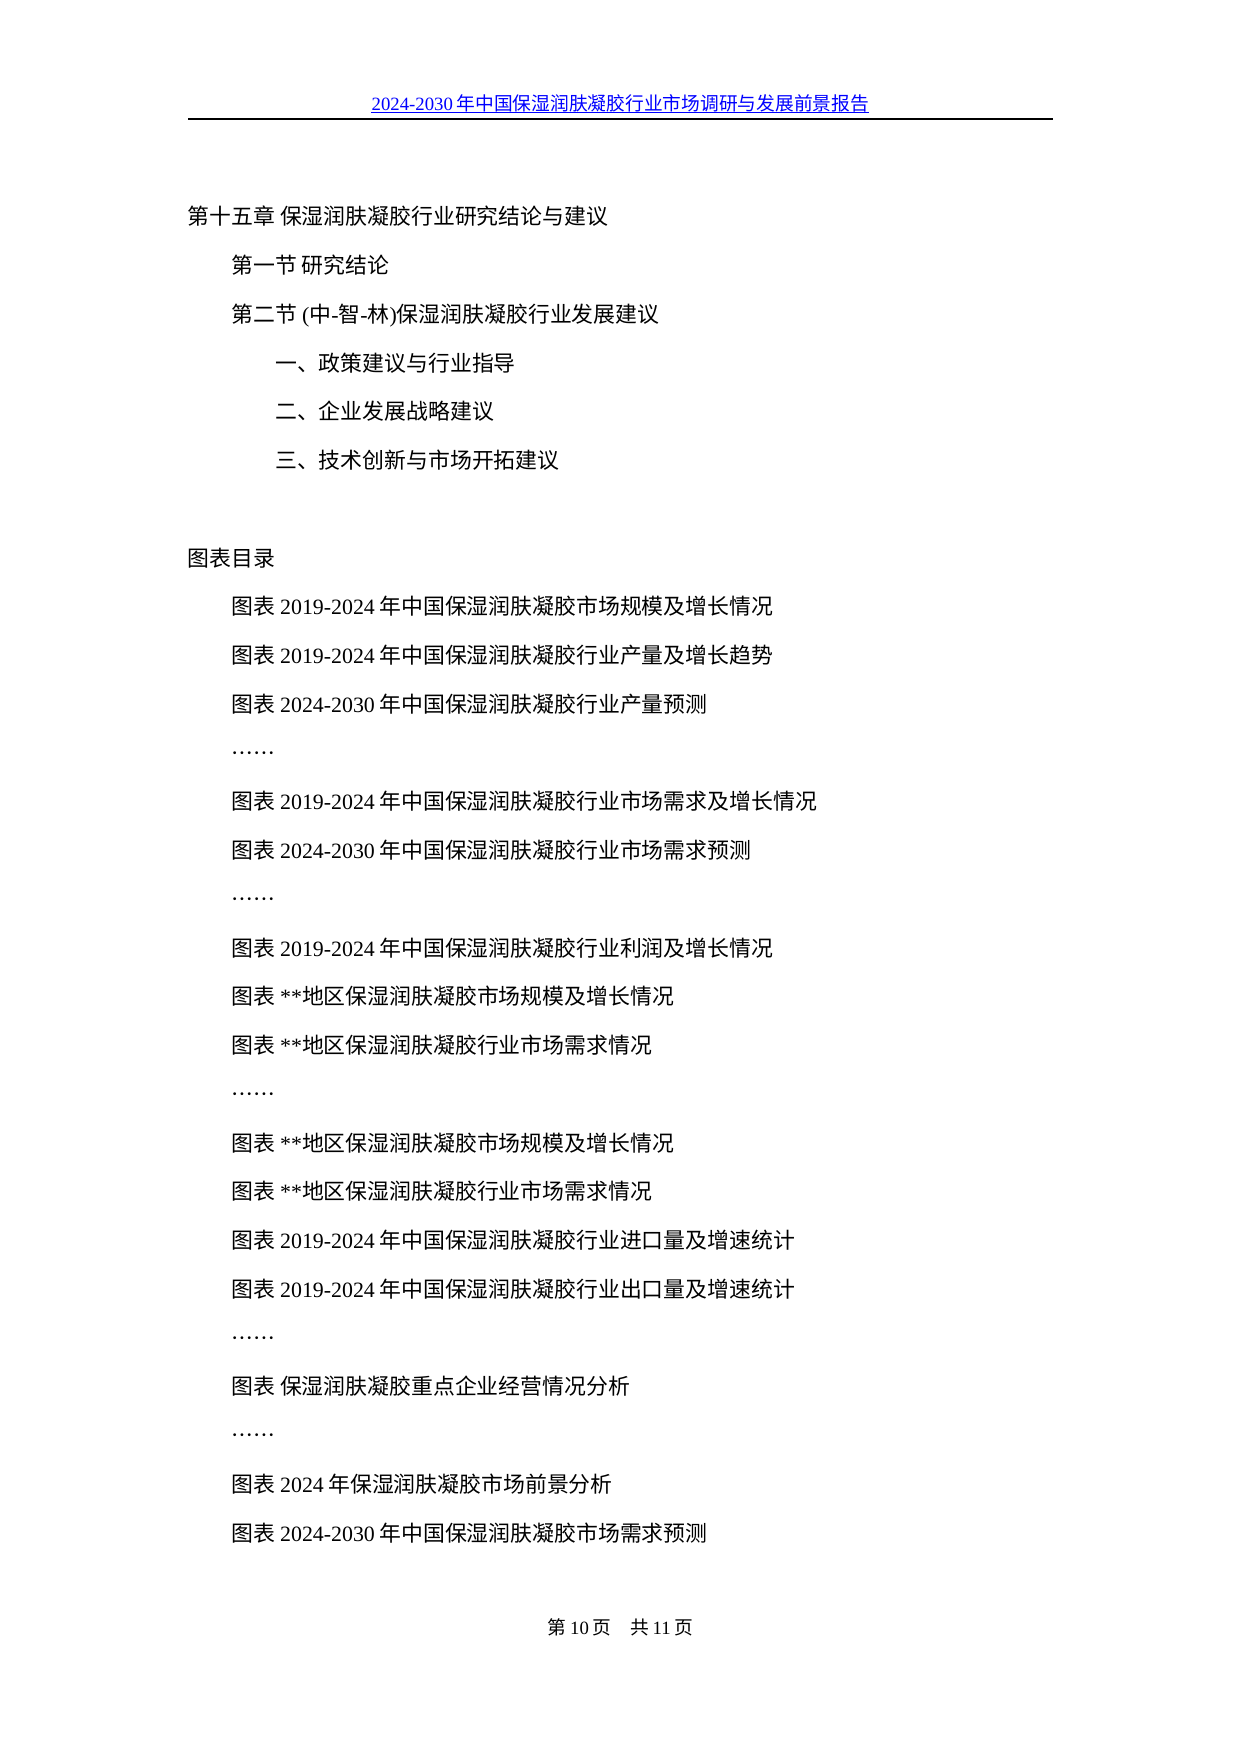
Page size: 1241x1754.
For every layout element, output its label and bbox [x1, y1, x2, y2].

text [187, 150, 1053, 1548]
